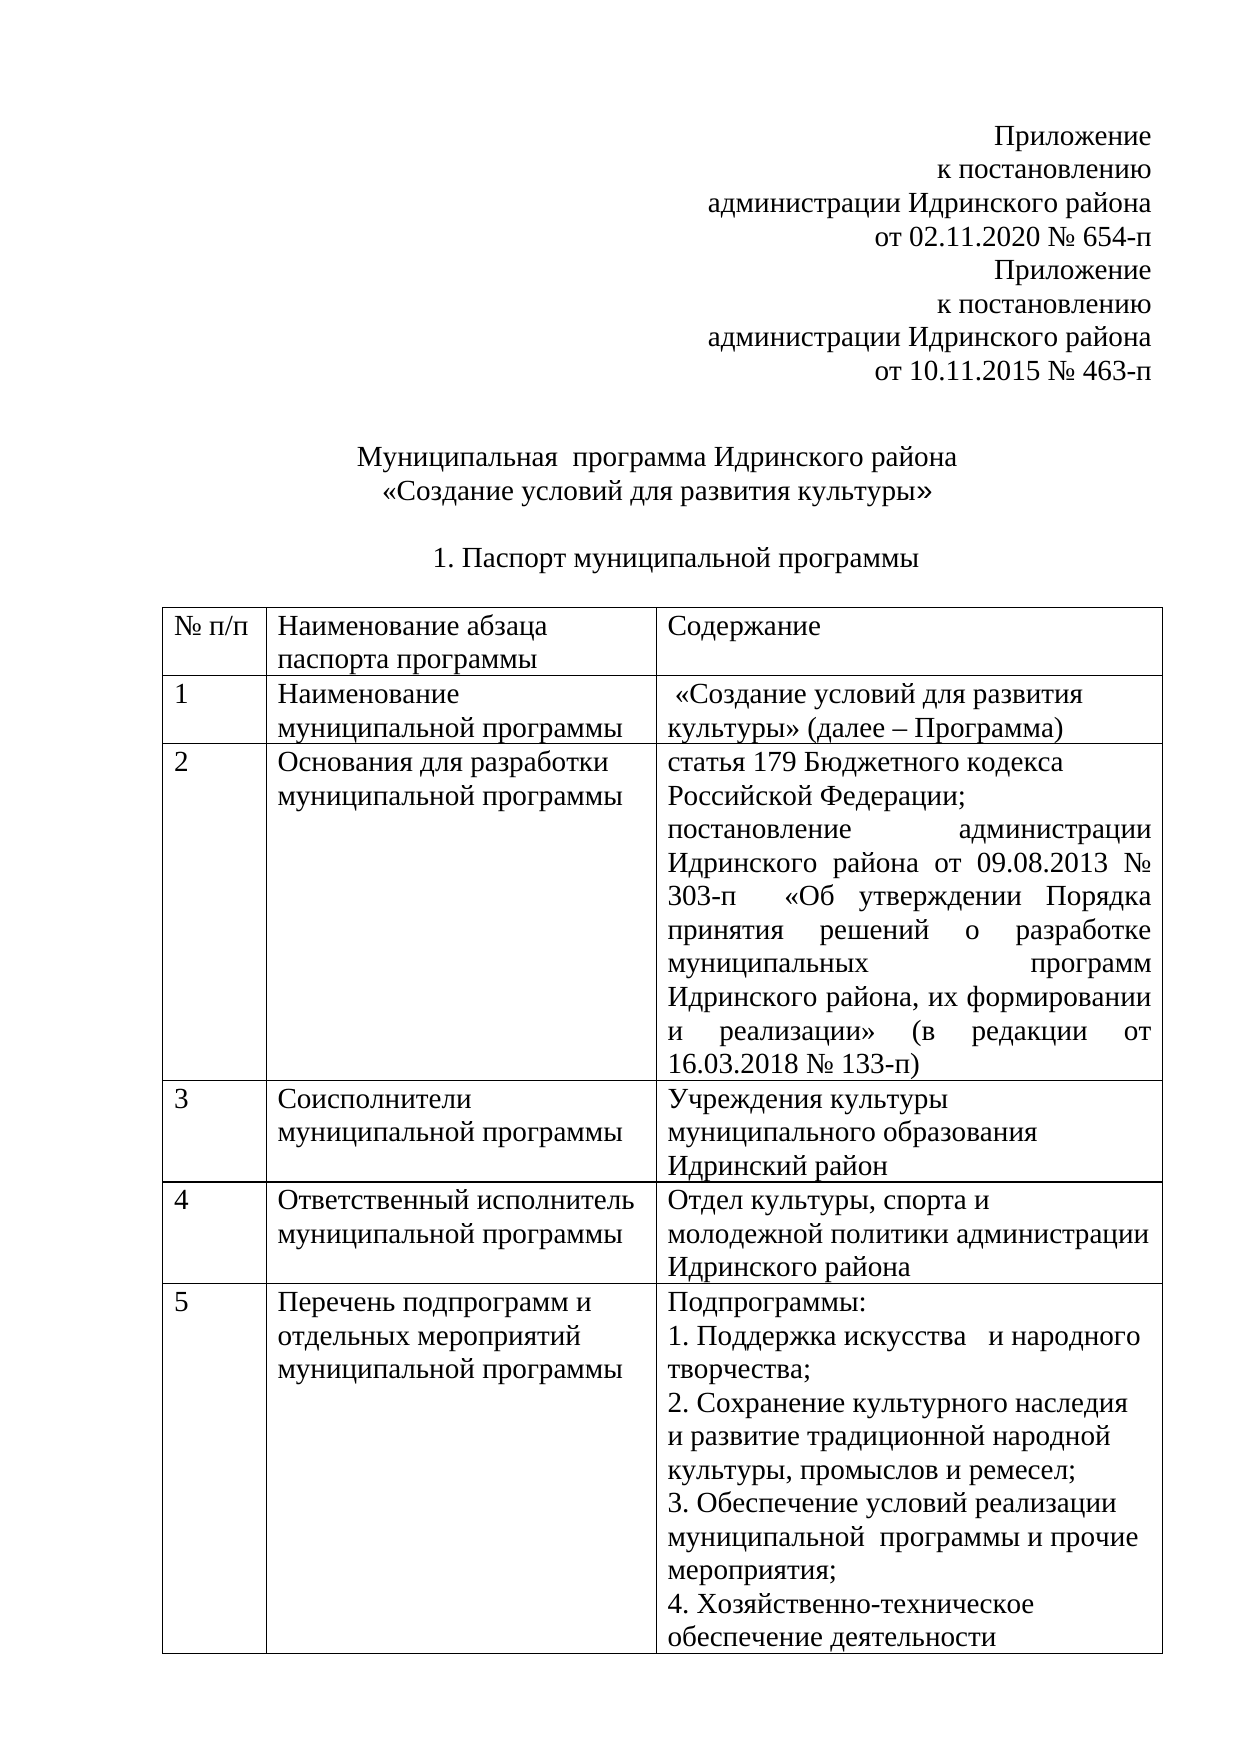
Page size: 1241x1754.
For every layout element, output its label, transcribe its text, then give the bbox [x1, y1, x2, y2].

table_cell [267, 1284, 656, 1653]
table_cell 5 [163, 1284, 266, 1653]
table_cell 2 [163, 744, 266, 1080]
text администрации Идринского района [162, 185, 1152, 219]
text к постановлению [162, 152, 1152, 185]
table_cell 1 [163, 676, 266, 743]
table_cell Наименование муниципальной программы [267, 676, 656, 743]
title Муниципальная программа Идринского района [162, 439, 1152, 473]
table_header № п/п [163, 608, 266, 675]
text администрации Идринского района [162, 319, 1152, 353]
table_header Наименование абзаца паспорта программы [267, 608, 656, 675]
title 1. Паспорт муниципальной программы [200, 540, 1152, 573]
table_cell «Создание условий для развития культуры» (далее – Программа) [657, 676, 1162, 743]
table_header Содержание [657, 608, 1162, 675]
text Приложение [162, 252, 1152, 286]
text от 02.11.2020 № 654-п [162, 219, 1152, 252]
table_cell Основания для разработки муниципальной программы [267, 744, 656, 1080]
table_cell статья 179 Бюджетного кодекса Российской Федерации; постановление администрации Идринского района от 09.08.2013 № 303-п «Об утверждении Порядка принятия решений о разработке муниципальных программ Идринского района, их формировании и реализации» (в редакции от 16.03.2018 № 133-п) [657, 744, 1162, 1080]
text к постановлению [162, 286, 1152, 319]
table_cell Отдел культуры, спорта и молодежной политики администрации Идринского района [657, 1183, 1162, 1283]
table_cell 3 [163, 1081, 266, 1181]
table_cell Соисполнители муниципальной программы [267, 1081, 656, 1181]
text Приложение [162, 118, 1152, 152]
text от 10.11.2015 № 463-п [162, 353, 1152, 386]
table_cell 4 [163, 1183, 266, 1283]
table_cell Учреждения культуры муниципального образования Идринский район [657, 1081, 1162, 1181]
title «Создание условий для развития культуры» [162, 473, 1152, 506]
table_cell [657, 1284, 1162, 1653]
table_cell Ответственный исполнитель муниципальной программы [267, 1183, 656, 1283]
